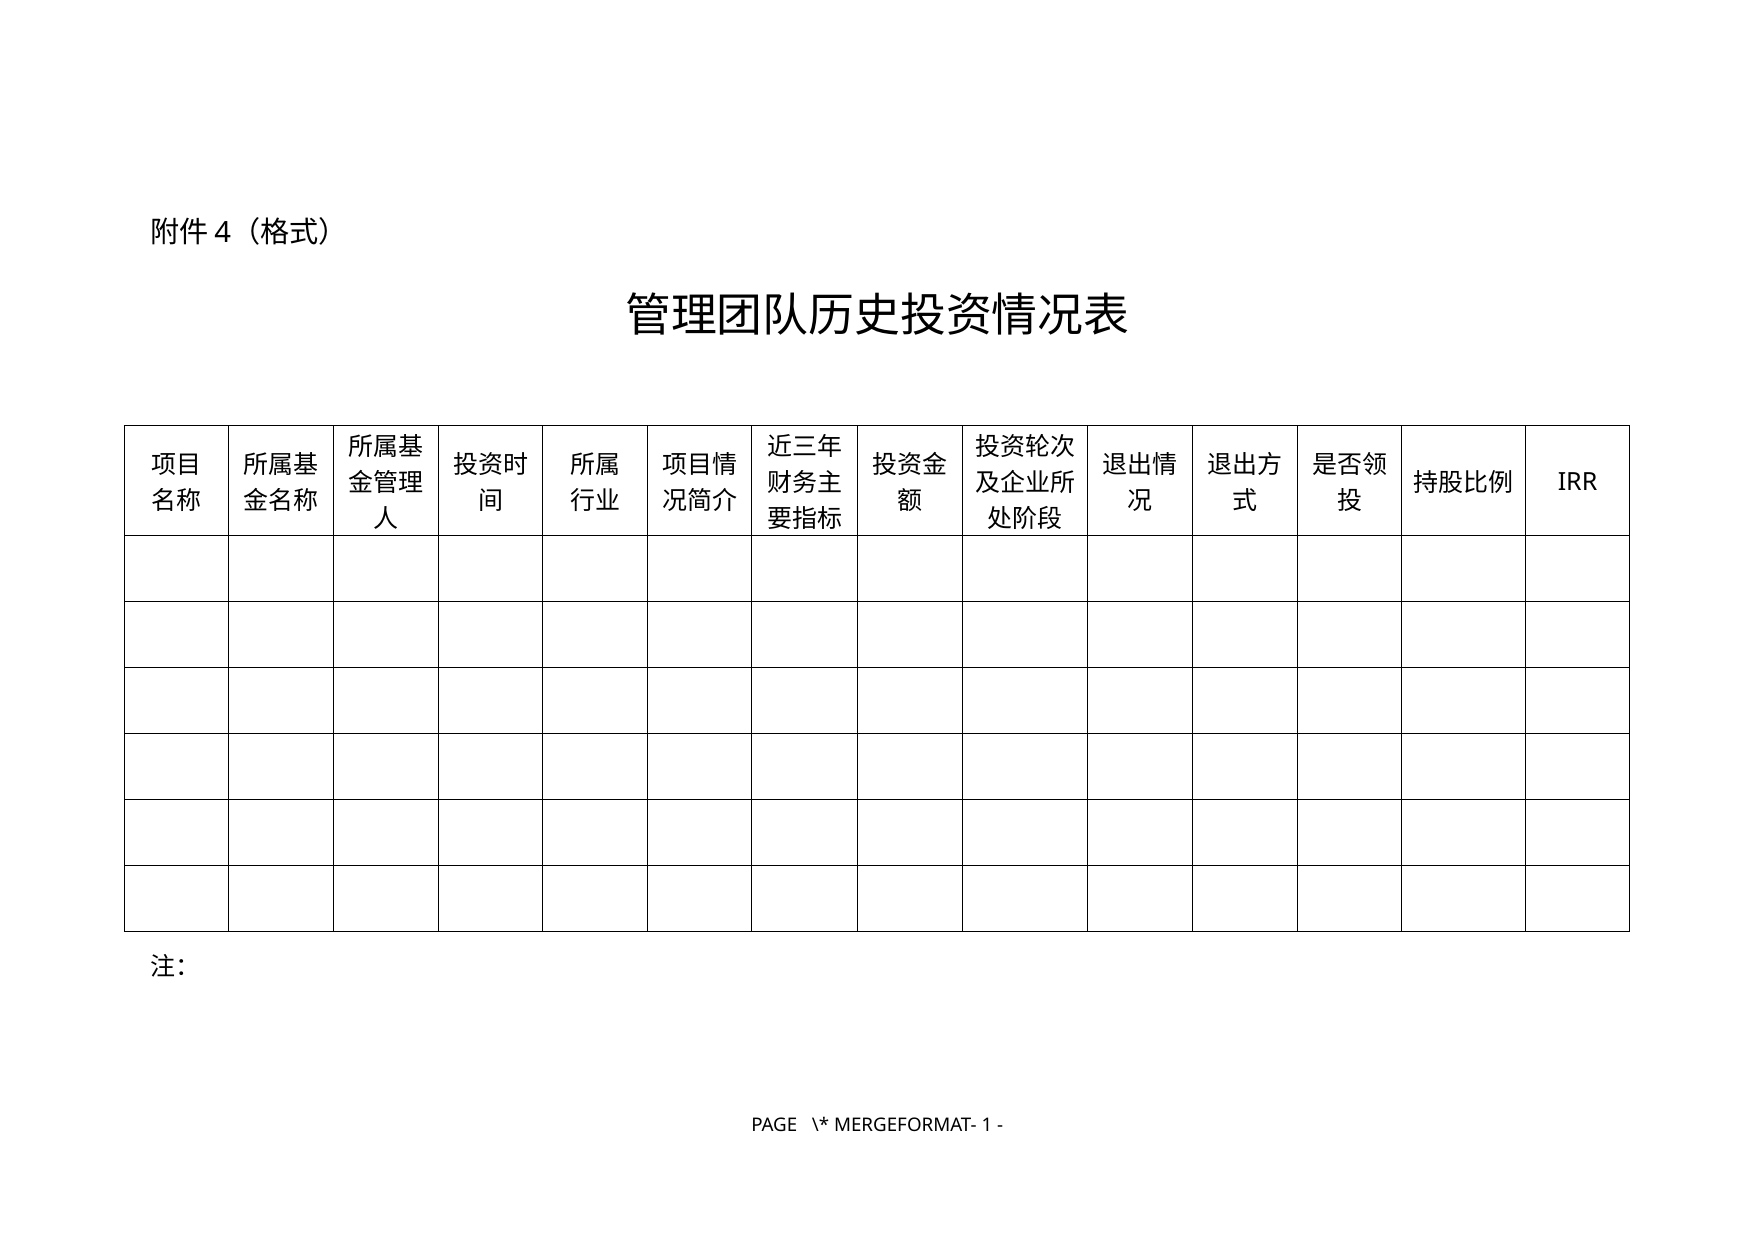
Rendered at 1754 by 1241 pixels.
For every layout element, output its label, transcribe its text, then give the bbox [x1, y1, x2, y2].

table_cell [1402, 734, 1525, 799]
text 注： [150, 932, 1604, 997]
table_cell [752, 800, 857, 865]
table_cell [1298, 668, 1401, 733]
table_cell [334, 866, 438, 931]
table_header 退出情况 [1088, 426, 1192, 535]
table_cell [752, 866, 857, 931]
table_cell [858, 602, 962, 667]
table_cell [752, 668, 857, 733]
table_cell [752, 734, 857, 799]
table_cell [334, 800, 438, 865]
table_cell [963, 734, 1087, 799]
table_cell [1298, 536, 1401, 601]
table_cell [963, 602, 1087, 667]
table_header 近三年财务主要指标 [752, 426, 857, 535]
table_cell [1193, 536, 1297, 601]
table_cell [125, 668, 228, 733]
table_cell [648, 668, 751, 733]
text 附件4（格式） [150, 198, 1604, 263]
table_cell [963, 536, 1087, 601]
table_cell [648, 734, 751, 799]
table_cell [543, 800, 647, 865]
table_cell [1298, 602, 1401, 667]
table_cell [858, 668, 962, 733]
table_cell [543, 866, 647, 931]
table_cell [334, 536, 438, 601]
table_cell [648, 866, 751, 931]
table_cell [229, 800, 333, 865]
table_header 是否领投 [1298, 426, 1401, 535]
table_cell [543, 536, 647, 601]
table_cell [229, 602, 333, 667]
table_cell [1298, 800, 1401, 865]
table_header 投资金额 [858, 426, 962, 535]
table_cell [858, 734, 962, 799]
table_cell [229, 734, 333, 799]
table_cell [1526, 866, 1629, 931]
table_header 投资时间 [439, 426, 542, 535]
table_header 所属基金名称 [229, 426, 333, 535]
table_cell [963, 668, 1087, 733]
table_cell [1298, 734, 1401, 799]
table_cell [963, 800, 1087, 865]
table_cell [439, 668, 542, 733]
table_cell [334, 734, 438, 799]
table_cell [439, 866, 542, 931]
table_cell [1526, 602, 1629, 667]
table_cell [858, 866, 962, 931]
table_cell [439, 734, 542, 799]
table_cell [1402, 536, 1525, 601]
table_cell [752, 536, 857, 601]
table_cell [858, 536, 962, 601]
table_header 项目情况简介 [648, 426, 751, 535]
table_cell [1193, 866, 1297, 931]
table_cell [1402, 800, 1525, 865]
table_cell [439, 536, 542, 601]
table_cell [543, 602, 647, 667]
table_cell [543, 668, 647, 733]
table_cell [229, 668, 333, 733]
table_cell [963, 866, 1087, 931]
table_cell [1402, 668, 1525, 733]
table_header 所属 行业 [543, 426, 647, 535]
table_cell [125, 800, 228, 865]
table_cell [1088, 602, 1192, 667]
table_cell [1526, 734, 1629, 799]
table_header IRR [1526, 426, 1629, 535]
table_cell [1526, 800, 1629, 865]
table_cell [125, 536, 228, 601]
table_header 项目 名称 [125, 426, 228, 535]
table_cell [1193, 668, 1297, 733]
table_cell [1193, 734, 1297, 799]
table_cell [1088, 734, 1192, 799]
table_cell [1526, 668, 1629, 733]
table_cell [439, 602, 542, 667]
table_header 退出方式 [1193, 426, 1297, 535]
table_cell [858, 800, 962, 865]
table_header 所属基金管理人 [334, 426, 438, 535]
table_cell [648, 800, 751, 865]
table_cell [334, 668, 438, 733]
text 管理团队历史投资情况表 [150, 263, 1604, 360]
table_cell [439, 800, 542, 865]
table_cell [1526, 536, 1629, 601]
table_cell [1298, 866, 1401, 931]
table_cell [229, 536, 333, 601]
table_cell [1088, 800, 1192, 865]
table_cell [648, 536, 751, 601]
table_cell [125, 866, 228, 931]
table_header 投资轮次及企业所处阶段 [963, 426, 1087, 535]
table_header 持股比例 [1402, 426, 1525, 535]
table_cell [1088, 866, 1192, 931]
table_cell [125, 602, 228, 667]
table_cell [648, 602, 751, 667]
table_cell [1402, 602, 1525, 667]
table_cell [334, 602, 438, 667]
table_cell [125, 734, 228, 799]
table_cell [1193, 602, 1297, 667]
table_cell [543, 734, 647, 799]
table_cell [1193, 800, 1297, 865]
table_cell [229, 866, 333, 931]
table_cell [1088, 668, 1192, 733]
table_cell [1402, 866, 1525, 931]
table_cell [1088, 536, 1192, 601]
table_cell [752, 602, 857, 667]
